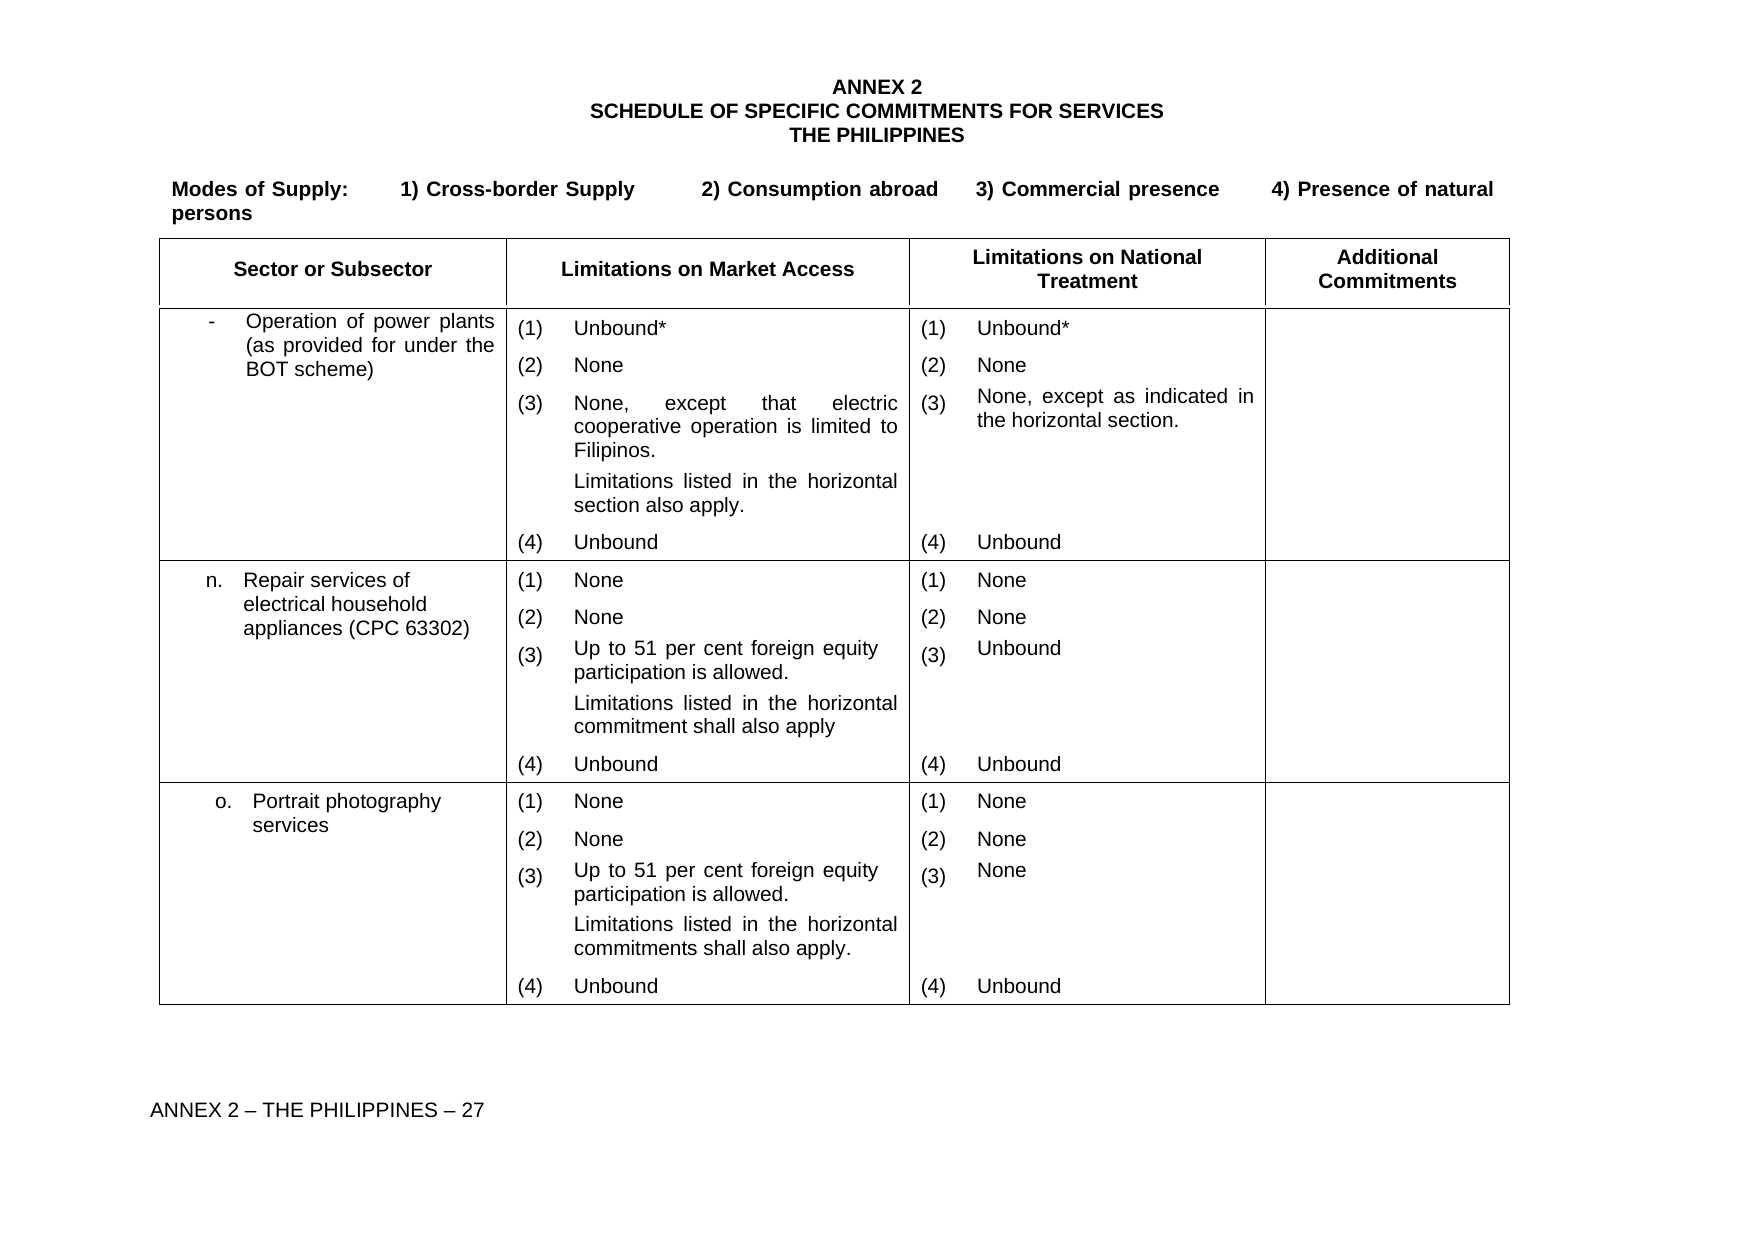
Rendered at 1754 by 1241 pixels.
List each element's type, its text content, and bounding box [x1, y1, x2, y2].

table_header (1) [507, 309, 562, 346]
table_cell (4) [910, 966, 966, 1004]
table_cell (2) [507, 346, 562, 383]
table_cell None [563, 598, 909, 635]
table_cell [1266, 561, 1509, 782]
table_cell None [563, 561, 909, 598]
table_cell None [966, 783, 1265, 819]
table_cell [1266, 783, 1509, 1004]
table_cell None [966, 346, 1265, 383]
table_cell (3) [507, 383, 562, 523]
table_cell Unbound [966, 523, 1265, 560]
table_cell None [966, 857, 1265, 966]
table_cell Repair services of electrical household appliances (CPC 63302) [160, 561, 506, 782]
table_cell Unbound [966, 745, 1265, 782]
table_header [1266, 309, 1509, 560]
table_cell (3) [910, 857, 966, 966]
table_cell (2) [507, 820, 562, 857]
table_cell None [966, 598, 1265, 635]
table_cell Unbound [966, 635, 1265, 744]
table_cell (2) [507, 598, 562, 635]
table_cell (1) [507, 561, 562, 598]
table_cell (1) [910, 561, 966, 598]
table_header Unbound* [563, 309, 909, 346]
table_cell None, except as indicated in the horizontal section. [966, 383, 1265, 523]
table_cell Up to 51 per cent foreign equity participation is allowed. Limitations listed in the horizontal commitments shall also apply. [563, 857, 909, 966]
table_cell Unbound [966, 966, 1265, 1004]
table_cell (4) [507, 966, 562, 1004]
table_cell (3) [910, 635, 966, 744]
table_cell (2) [910, 598, 966, 635]
table_cell Up to 51 per cent foreign equity participation is allowed. Limitations listed in the horizontal commitment shall also apply [563, 635, 909, 744]
table_cell (3) [910, 383, 966, 523]
table_header Unbound* [966, 309, 1265, 346]
table_cell (1) [507, 783, 562, 819]
table_cell Unbound [563, 523, 909, 560]
table_cell (4) [507, 523, 562, 560]
table_cell None, except that electric cooperative operation is limited to Filipinos. Limitations listed in the horizontal section also apply. [563, 383, 909, 523]
table_cell Portrait photography services [160, 783, 506, 1004]
table_cell Unbound [563, 745, 909, 782]
table_cell (1) [910, 783, 966, 819]
table_header (1) [910, 309, 966, 346]
table_cell (3) [507, 635, 562, 744]
table_cell (3) [507, 857, 562, 966]
table_cell (4) [507, 745, 562, 782]
table_cell None [966, 820, 1265, 857]
table_cell None [563, 346, 909, 383]
table_cell None [966, 561, 1265, 598]
table_cell None [563, 783, 909, 819]
table_cell (4) [910, 745, 966, 782]
table_cell Unbound [563, 966, 909, 1004]
table_header Operation of power plants (as provided for under the BOT scheme) [160, 309, 506, 560]
table_cell None [563, 820, 909, 857]
table_cell (4) [910, 523, 966, 560]
table_cell (2) [910, 346, 966, 383]
table_cell (2) [910, 820, 966, 857]
